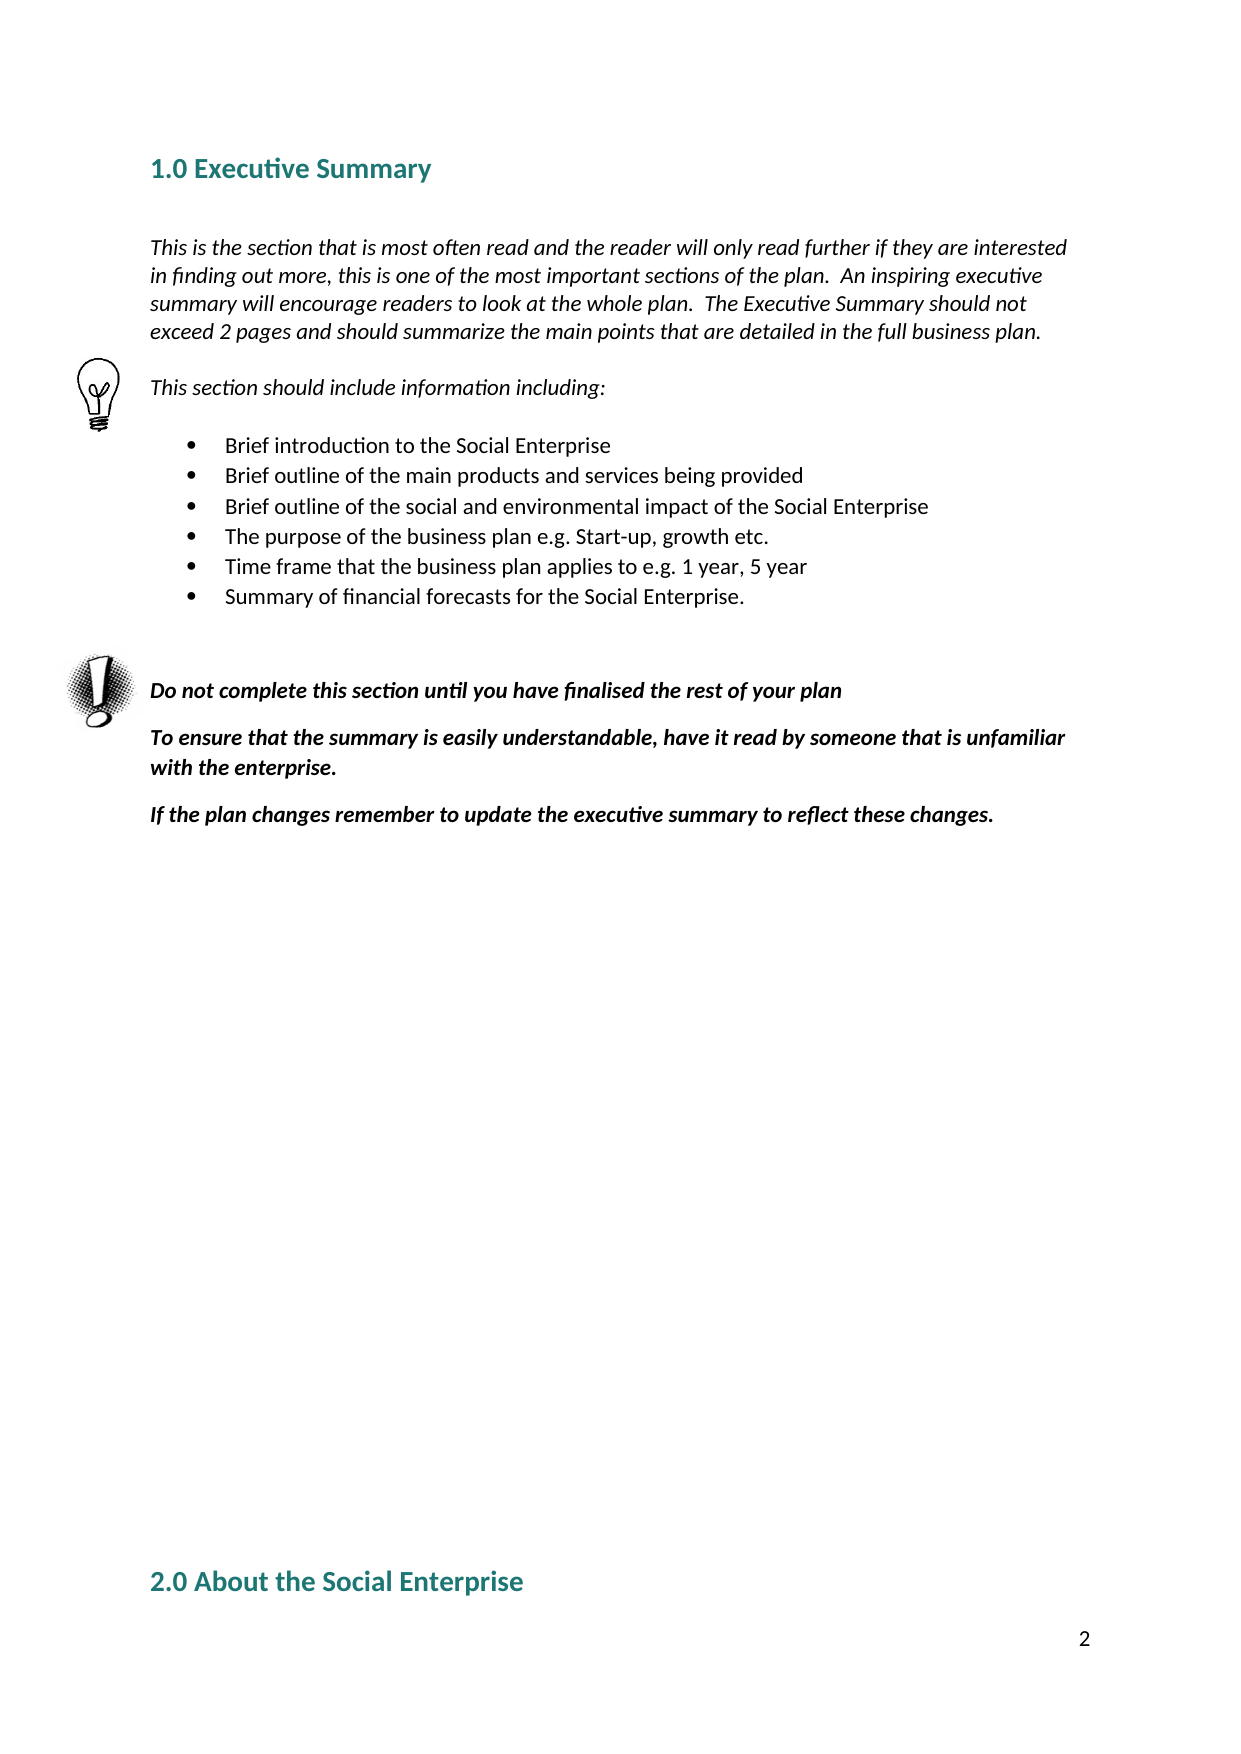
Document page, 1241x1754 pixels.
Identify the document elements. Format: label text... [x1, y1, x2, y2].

text If the plan changes remember to update the executive summary to reflect these changes. [150, 800, 1090, 828]
picture [55, 641, 147, 735]
text Do not complete this section until you have finalised the rest of your plan [150, 676, 1090, 704]
list Brief outline of the main products and services being provided [187, 462, 1090, 490]
text 2.0 About the Social Enterprise [150, 1563, 1090, 1599]
text To ensure that the summary is easily understandable, have it read by someone that is unfamiliar with the enterprise. [150, 723, 1090, 781]
list Brief introduction to the Social Enterprise [187, 431, 1090, 459]
text This section should include information including: [150, 373, 1090, 401]
text This is the section that is most often read and the reader will only read further if they are interested in finding out more, this is one of the most important sections of the plan. An inspiring executive summary will encourage readers to look at the whole plan. The Executive Summary should not exceed 2 pages and should summarize the main points that are detailed in the full business plan. [150, 233, 1090, 345]
list Time frame that the business plan applies to e.g. 1 year, 5 year [187, 552, 1090, 580]
list Summary of financial forecasts for the Social Enterprise. [187, 582, 1090, 611]
picture [74, 357, 122, 432]
list The purpose of the business plan e.g. Start-up, growth etc. [187, 522, 1090, 550]
text 1.0 Executive Summary [150, 150, 1090, 186]
list Brief outline of the social and environmental impact of the Social Enterprise [187, 492, 1090, 520]
